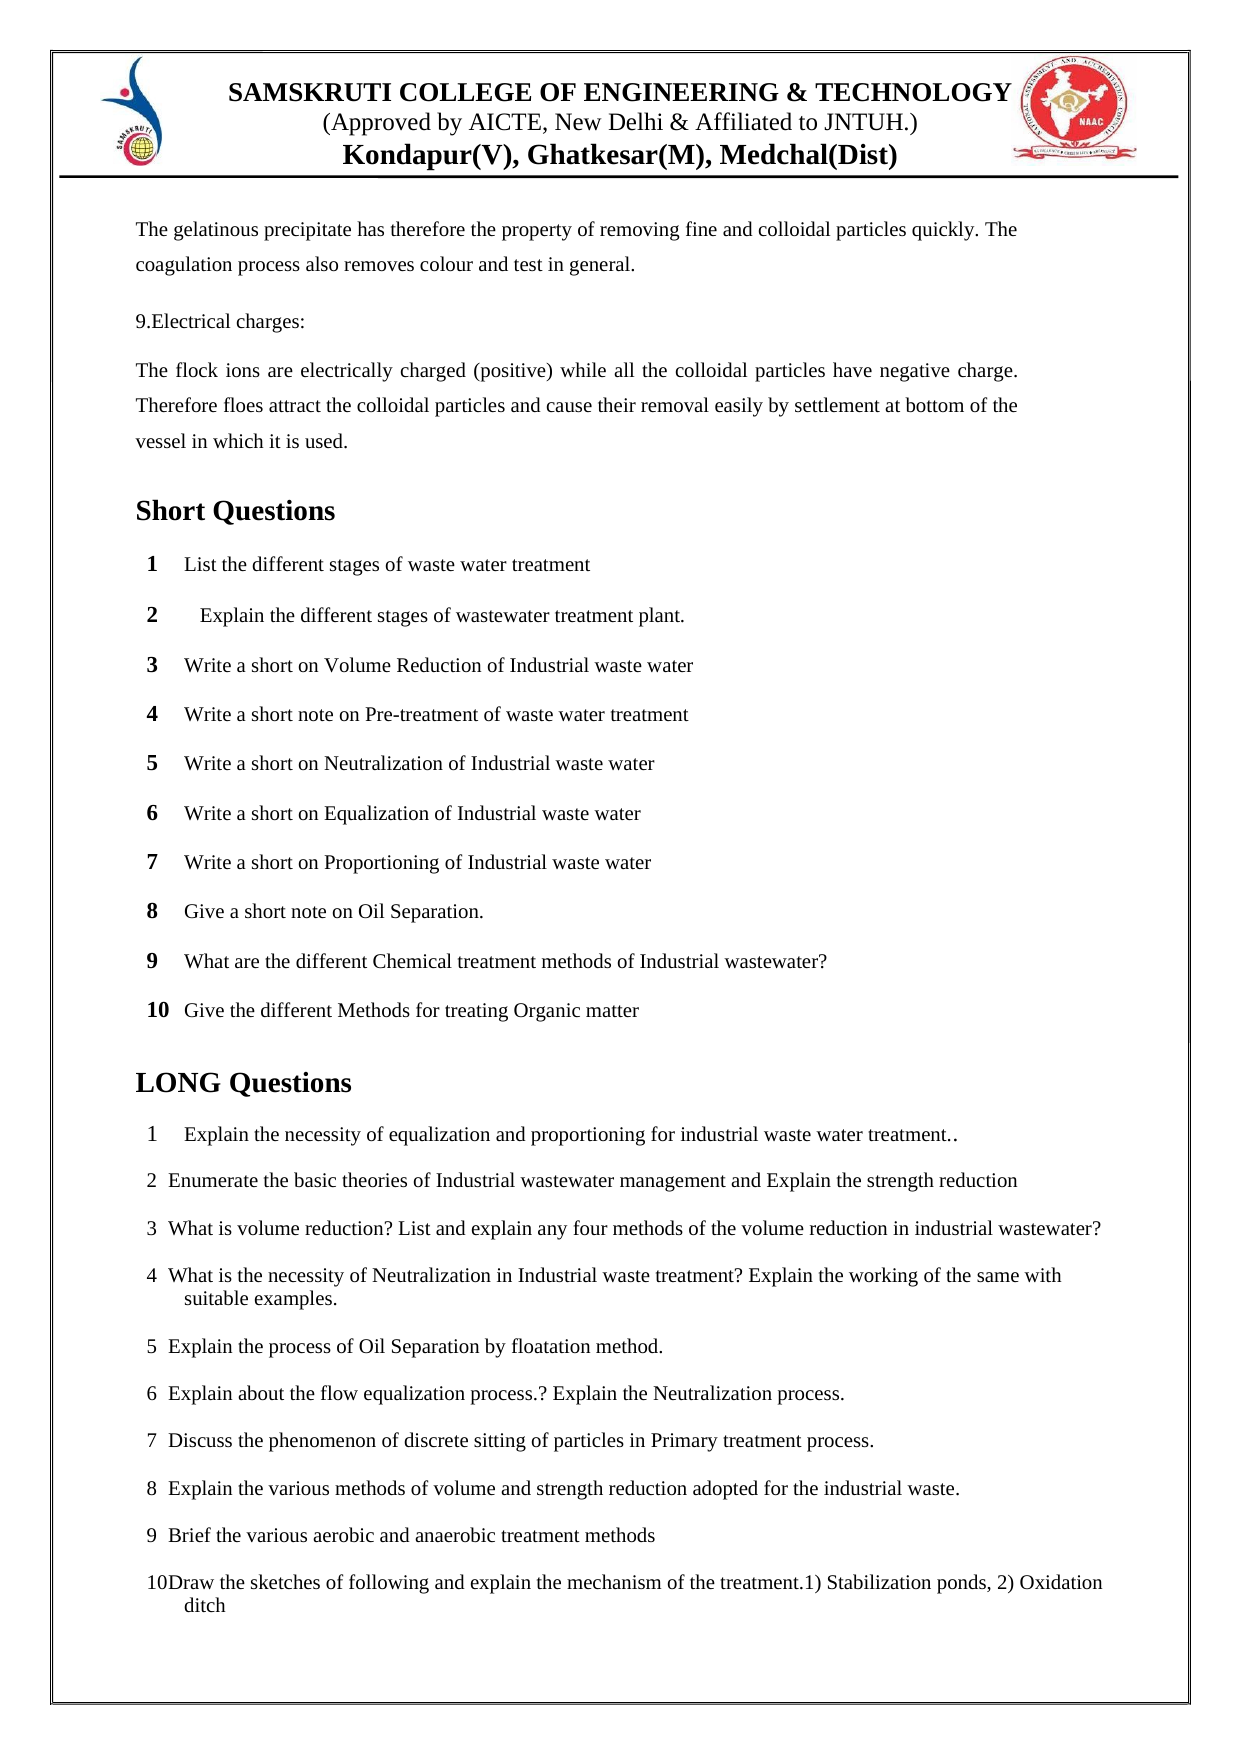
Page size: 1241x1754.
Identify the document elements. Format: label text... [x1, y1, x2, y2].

list Enumerate the basic theories of Industrial wastewater management and Explain the strength reduction [146, 1169, 1105, 1193]
text The gelatinous precipitate has therefore the property of removing fine and colloidal particles quickly. The coagulation process also removes colour and test in general. [135, 217, 1019, 276]
list Write a short note on Pre-treatment of waste water treatment [146, 701, 1105, 726]
list Write a short on Proportioning of Industrial waste water [146, 849, 1105, 874]
text The flock ions are electrically charged (positive) while all the colloidal particles have negative charge. Therefore floes attract the colloidal particles and cause their removal easily by settlement at bottom of the vessel in which it is used. [135, 357, 1020, 453]
list Explain the necessity of equalization and proportioning for industrial waste water treatment.. [146, 1123, 1105, 1146]
list Explain the process of Oil Separation by floatation method. [146, 1334, 1105, 1358]
list Write a short on Neutralization of Industrial waste water [146, 751, 1105, 776]
text Short Questions [135, 500, 800, 526]
list What are the different Chemical treatment methods of Industrial wastewater? [146, 948, 1105, 973]
list What is the necessity of Neutralization in Industrial waste treatment? Explain the working of the same with suitable examples. [146, 1264, 1105, 1310]
list Write a short on Volume Reduction of Industrial waste water [146, 652, 1105, 677]
picture [100, 54, 166, 166]
list Give a short note on Oil Separation. [146, 899, 1105, 924]
list Draw the sketches of following and explain the mechanism of the treatment.1) Stabilization ponds, 2) Oxidation ditch [146, 1571, 1105, 1617]
list Explain the various methods of volume and strength reduction adopted for the industrial waste. [146, 1476, 1105, 1499]
list Give the different Methods for treating Organic matter [146, 997, 1105, 1023]
list Write a short on Equalization of Industrial waste water [146, 800, 1105, 825]
text SAMSKRUTI COLLEGE OF ENGINEERING & TECHNOLOGY [226, 77, 1014, 107]
list Discuss the phenomenon of discrete sitting of particles in Primary treatment process. [146, 1429, 1105, 1452]
list List the different stages of waste water treatment [146, 552, 1105, 577]
text 9.Electrical charges: [135, 309, 1105, 333]
list Explain the different stages of wastewater treatment plant. [146, 602, 1105, 628]
text LONG Questions [135, 1072, 1105, 1097]
picture [1011, 54, 1137, 166]
list Brief the various aerobic and anaerobic treatment methods [146, 1524, 1105, 1547]
text (Approved by AICTE, New Delhi & Affiliated to JNTUH.) [226, 107, 1015, 136]
list What is volume reduction? List and explain any four methods of the volume reduction in industrial wastewater? [146, 1217, 1105, 1240]
subtitle Kondapur(V), Ghatkesar(M), Medchal(Dist) [226, 137, 1014, 171]
list Explain about the flow equalization process.? Explain the Neutralization process. [146, 1382, 1105, 1405]
